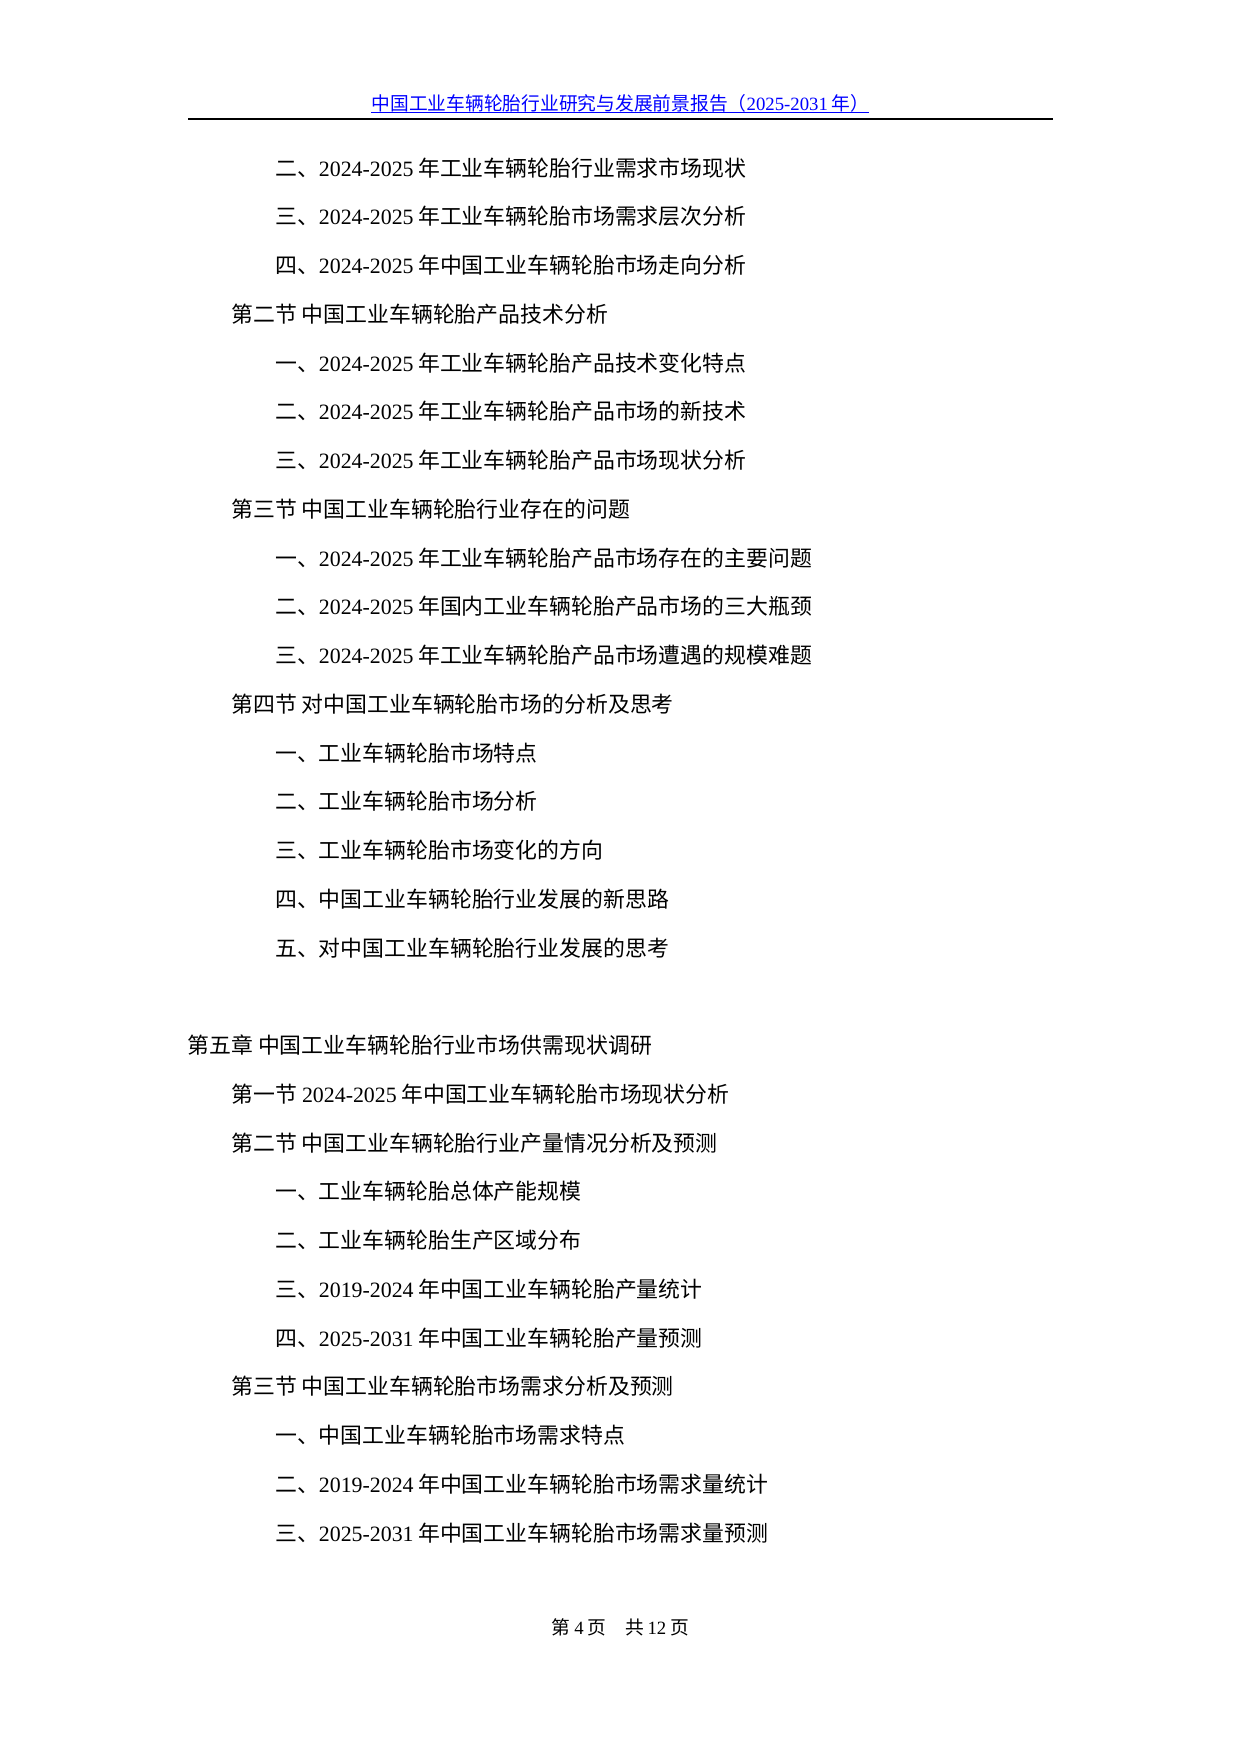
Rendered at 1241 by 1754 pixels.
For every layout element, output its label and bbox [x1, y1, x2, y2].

text [187, 150, 1053, 1548]
